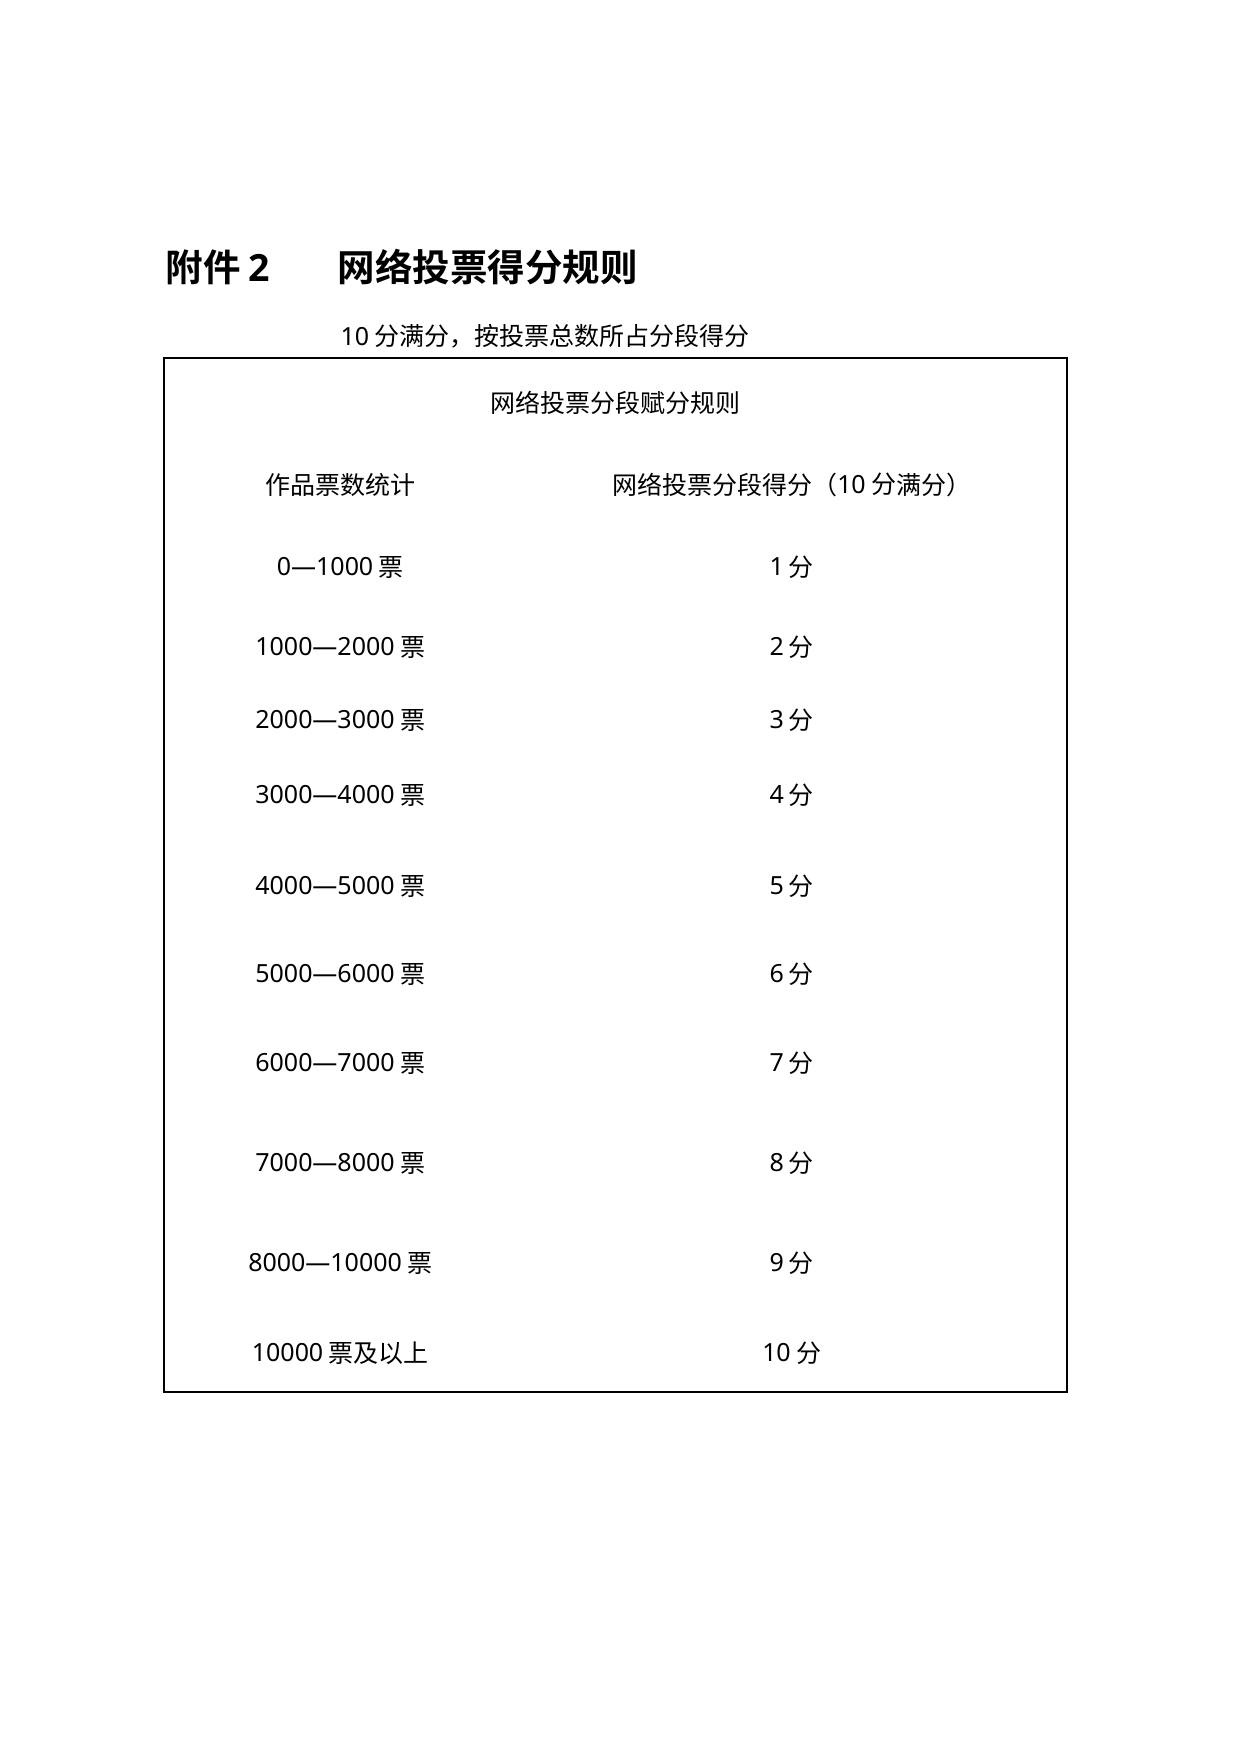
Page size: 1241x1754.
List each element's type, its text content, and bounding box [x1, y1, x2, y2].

table_cell 网络投票分段得分（10分满分） [516, 443, 1066, 524]
table_cell 8000—10000票 [165, 1211, 516, 1311]
table_cell 4000—5000票 [165, 834, 516, 934]
table_cell 3000—4000票 [165, 752, 516, 834]
table_cell 0—1000票 [165, 525, 516, 606]
table_cell 8分 [516, 1111, 1066, 1211]
table_cell 5分 [516, 834, 1066, 934]
table_cell 1000—2000票 [165, 606, 516, 683]
table_cell 作品票数统计 [165, 443, 516, 524]
table_cell 3分 [516, 684, 1066, 752]
table_cell 2分 [516, 606, 1066, 683]
table_cell 9分 [516, 1211, 1066, 1311]
text 附件2 网络投票得分规则 [165, 220, 1120, 311]
table_cell 2000—3000票 [165, 684, 516, 752]
table_cell 6000—7000票 [165, 1011, 516, 1111]
table_cell 10000票及以上 [165, 1311, 516, 1391]
text 10分满分，按投票总数所占分段得分 [165, 311, 1120, 357]
table_cell 10分 [516, 1311, 1066, 1391]
table_cell 5000—6000票 [165, 934, 516, 1011]
table_cell 7分 [516, 1011, 1066, 1111]
table_cell 7000—8000票 [165, 1111, 516, 1211]
table_cell 1分 [516, 525, 1066, 606]
table_header 网络投票分段赋分规则 [165, 359, 1066, 443]
table_cell 6分 [516, 934, 1066, 1011]
table_cell 4分 [516, 752, 1066, 834]
